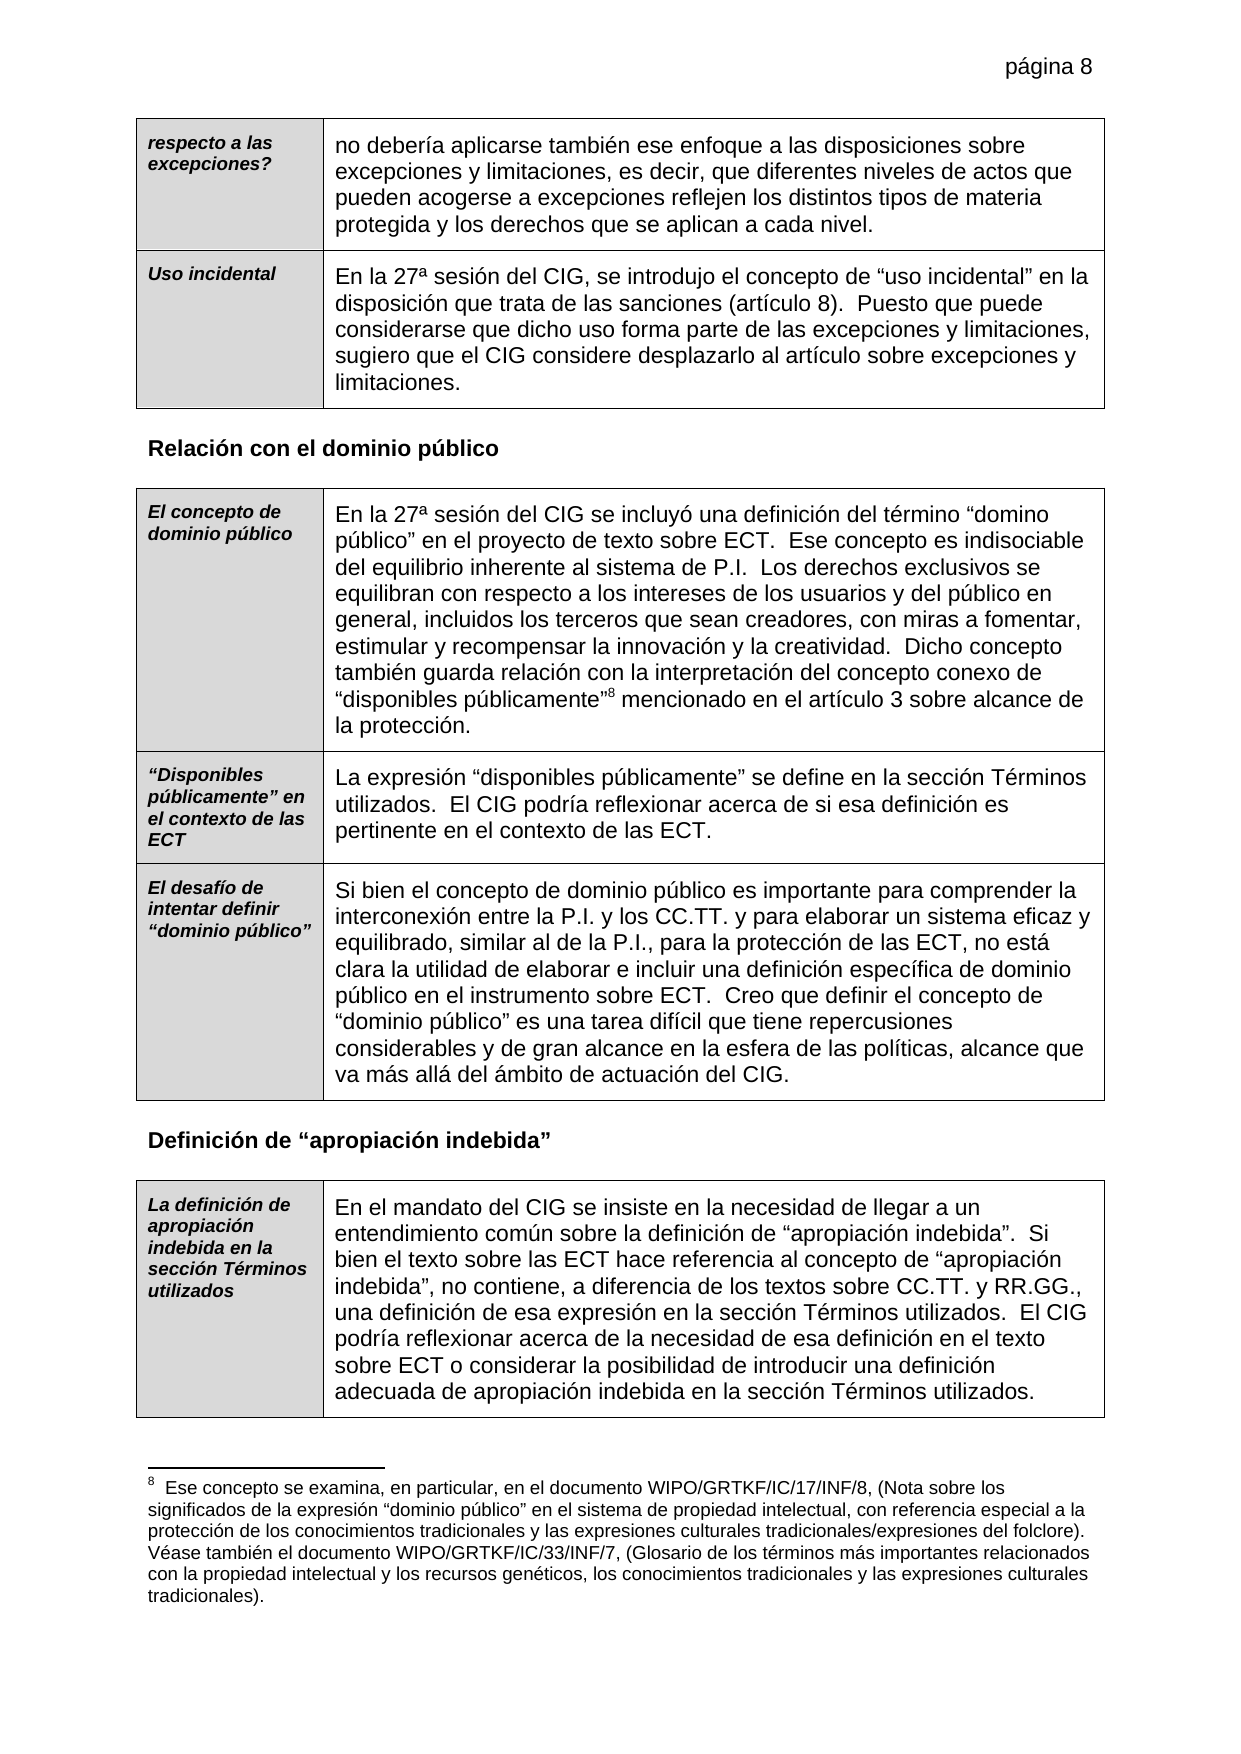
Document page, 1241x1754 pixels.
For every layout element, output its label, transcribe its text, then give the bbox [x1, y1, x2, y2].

table_header En el mandato del CIG se insiste en la necesidad de llegar a un entendimiento común sobre la definición de “apropiación indebida”. Si bien el texto sobre las ECT hace referencia al concepto de “apropiación indebida”, no contiene, a diferencia de los textos sobre CC.TT. y RR.GG., una definición de esa expresión en la sección Términos utilizados. El CIG podría reflexionar acerca de la necesidad de esa definición en el texto sobre ECT o considerar la posibilidad de introducir una definición adecuada de apropiación indebida en la sección Términos utilizados. [324, 1181, 1104, 1417]
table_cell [324, 119, 1104, 249]
table_cell Si bien el concepto de dominio público es importante para comprender la interconexión entre la P.I. y los CC.TT. y para elaborar un sistema eficaz y equilibrado, similar al de la P.I., para la protección de las ECT, no está clara la utilidad de elaborar e incluir una definición específica de dominio público en el instrumento sobre ECT. Creo que definir el concepto de “dominio público” es una tarea difícil que tiene repercusiones considerables y de gran alcance en la esfera de las políticas, alcance que va más allá del ámbito de actuación del CIG. [324, 864, 1104, 1100]
table_header El concepto de dominio público [137, 489, 323, 751]
text Relación con el dominio público [148, 435, 1092, 461]
table_cell “Disponibles públicamente” en el contexto de las ECT [137, 752, 323, 863]
table_header La definición de apropiación indebida en la sección Términos utilizados [137, 1181, 323, 1417]
table_cell La expresión “disponibles públicamente” se define en la sección Términos utilizados. El CIG podría reflexionar acerca de si esa definición es pertinente en el contexto de las ECT. [324, 752, 1104, 863]
table_cell En la 27ª sesión del CIG, se introdujo el concepto de “uso incidental” en la disposición que trata de las sanciones (artículo 8). Puesto que puede considerarse que dicho uso forma parte de las excepciones y limitaciones, sugiero que el CIG considere desplazarlo al artículo sobre excepciones y limitaciones. [324, 251, 1104, 407]
text Definición de “apropiación indebida” [148, 1127, 1092, 1154]
table_cell El desafío de intentar definir “dominio público” [137, 864, 323, 1100]
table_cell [137, 119, 323, 249]
table_cell Uso incidental [137, 251, 323, 407]
table_header En la 27ª sesión del CIG se incluyó una definición del término “domino público” en el proyecto de texto sobre ECT. Ese concepto es indisociable del equilibrio inherente al sistema de P.I. Los derechos exclusivos se equilibran con respecto a los intereses de los usuarios y del público en general, incluidos los terceros que sean creadores, con miras a fomentar, estimular y recompensar la innovación y la creatividad. Dicho concepto también guarda relación con la interpretación del concepto conexo de “disponibles públicamente” mencionado en el artículo 3 sobre alcance de la protección. [324, 489, 1104, 751]
